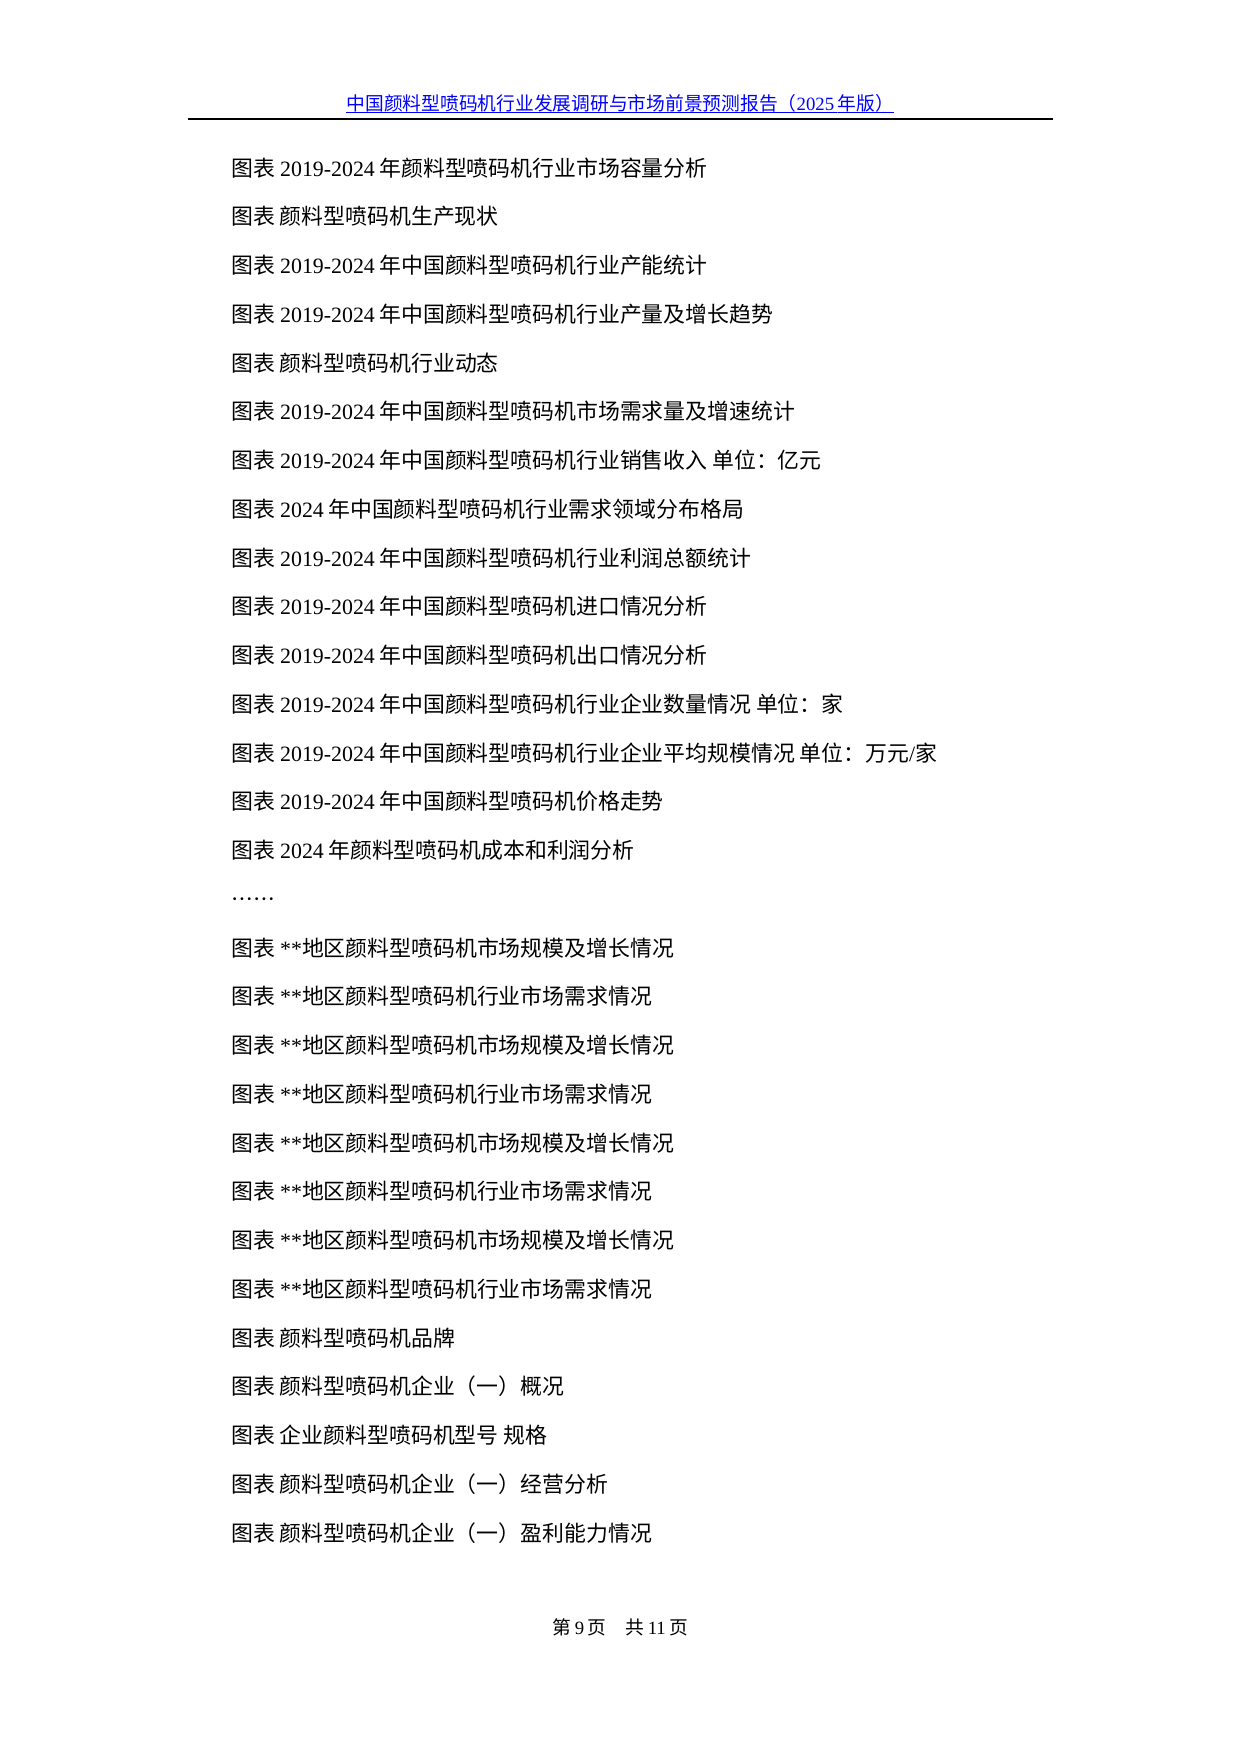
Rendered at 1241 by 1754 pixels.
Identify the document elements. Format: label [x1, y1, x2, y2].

text [187, 150, 1053, 1548]
